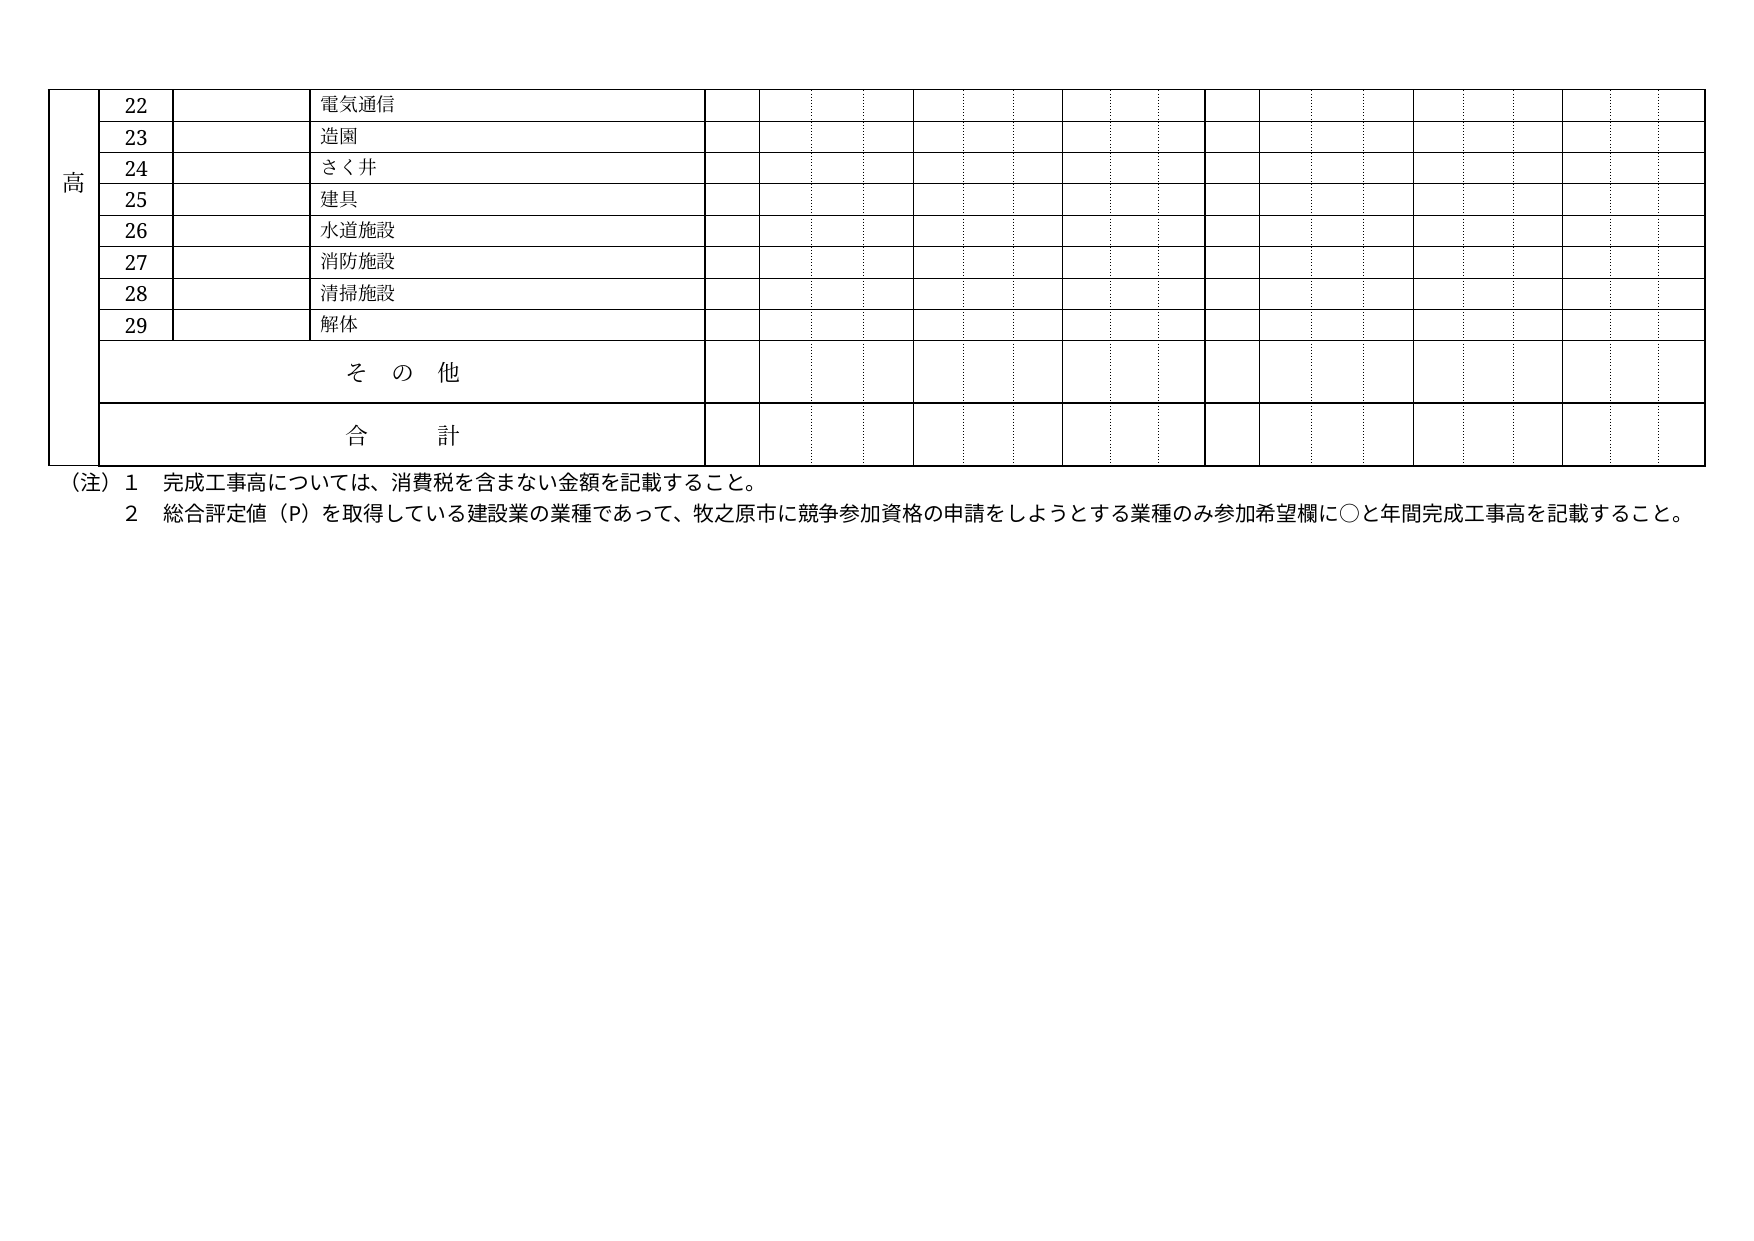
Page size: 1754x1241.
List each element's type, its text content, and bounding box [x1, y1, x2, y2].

table_cell [914, 247, 964, 277]
table_cell [1563, 153, 1610, 183]
table_cell [964, 404, 1013, 464]
table_cell [863, 216, 913, 246]
table_cell [964, 153, 1013, 183]
table_cell [1158, 404, 1204, 464]
table_cell [812, 122, 863, 152]
table_cell [1013, 153, 1062, 183]
table_cell [1513, 153, 1562, 183]
table_cell [1363, 122, 1413, 152]
table_cell [1260, 247, 1312, 277]
table_cell [174, 279, 309, 309]
table_cell [1464, 310, 1513, 340]
table_cell [1260, 310, 1312, 340]
table_cell [1158, 184, 1204, 215]
table_cell [812, 404, 863, 464]
table_cell [1610, 341, 1658, 402]
table_cell [1658, 90, 1704, 121]
table_cell 解体 [311, 310, 704, 340]
table_cell [1158, 247, 1204, 277]
table_cell [1363, 404, 1413, 464]
table_cell [914, 90, 964, 121]
table_cell [1063, 341, 1110, 402]
table_cell [863, 404, 913, 464]
table_cell [760, 184, 812, 215]
table_cell 29 [100, 310, 172, 340]
table_cell [1158, 153, 1204, 183]
table_cell [1414, 90, 1464, 121]
table_cell [1658, 153, 1704, 183]
table_cell [1658, 279, 1704, 309]
table_cell [1513, 247, 1562, 277]
table_cell [1363, 153, 1413, 183]
table_cell 26 [100, 216, 172, 246]
table_cell [863, 310, 913, 340]
table_cell [914, 310, 964, 340]
table_cell [1206, 90, 1259, 121]
table_cell [1464, 341, 1513, 402]
table_cell [1414, 184, 1464, 215]
table_cell [1206, 153, 1259, 183]
table_cell [1363, 184, 1413, 215]
table_cell 24 [100, 153, 172, 183]
table_cell [1206, 122, 1259, 152]
table_cell 22 [100, 90, 172, 121]
table_cell [706, 122, 759, 152]
table_cell [1110, 184, 1158, 215]
table_cell [760, 90, 812, 121]
table_cell [914, 341, 964, 402]
table_cell [1063, 184, 1110, 215]
table_cell [1158, 90, 1204, 121]
table_cell [1513, 184, 1562, 215]
table_cell [1610, 216, 1658, 246]
table_cell [914, 184, 964, 215]
table_cell [1563, 216, 1610, 246]
table_cell [1610, 90, 1658, 121]
table_cell [812, 90, 863, 121]
table_cell [1158, 122, 1204, 152]
table_cell 水道施設 [311, 216, 704, 246]
table_cell [706, 184, 759, 215]
table_cell [174, 184, 309, 215]
table_cell [1414, 216, 1464, 246]
table_cell [1658, 216, 1704, 246]
table_cell [964, 184, 1013, 215]
table_cell [1513, 90, 1562, 121]
table_cell [1063, 216, 1110, 246]
table_cell [1206, 404, 1259, 464]
table_cell [1206, 184, 1259, 215]
table_cell [1414, 310, 1464, 340]
table_cell 23 [100, 122, 172, 152]
table_cell [1513, 341, 1562, 402]
table_cell [1110, 279, 1158, 309]
table_cell [1063, 404, 1110, 464]
table_cell [812, 247, 863, 277]
table_cell [1063, 310, 1110, 340]
table_cell [1563, 341, 1610, 402]
table_cell [1312, 279, 1363, 309]
table_cell [914, 404, 964, 464]
table_cell [1563, 279, 1610, 309]
table_cell [706, 90, 759, 121]
table_cell [914, 122, 964, 152]
table_cell [760, 341, 812, 402]
table_cell [863, 90, 913, 121]
table_cell [1063, 247, 1110, 277]
table_cell [1464, 153, 1513, 183]
table_cell [964, 310, 1013, 340]
table_cell [1013, 122, 1062, 152]
table_cell [1206, 216, 1259, 246]
table_cell [1610, 122, 1658, 152]
table_cell [1206, 279, 1259, 309]
table_cell 電気通信 [311, 90, 704, 121]
table_cell 合 計 [100, 404, 704, 464]
table_cell [1363, 310, 1413, 340]
table_cell [1013, 247, 1062, 277]
table_cell [1414, 404, 1464, 464]
table_cell [863, 279, 913, 309]
table_cell [1513, 122, 1562, 152]
table_cell [1110, 216, 1158, 246]
table_cell [1063, 153, 1110, 183]
table_cell [1312, 90, 1363, 121]
table_cell [1110, 90, 1158, 121]
table_cell [812, 310, 863, 340]
table_cell [174, 153, 309, 183]
table_cell [1260, 216, 1312, 246]
table_cell [1414, 122, 1464, 152]
table_cell [1363, 90, 1413, 121]
table_cell [1464, 247, 1513, 277]
table_cell [964, 341, 1013, 402]
table_cell [1464, 279, 1513, 309]
table_cell [1013, 404, 1062, 464]
table_cell [1206, 310, 1259, 340]
table_cell [1610, 184, 1658, 215]
table_cell [1563, 247, 1610, 277]
table_cell [1563, 310, 1610, 340]
table_cell [1513, 310, 1562, 340]
table_cell [1513, 279, 1562, 309]
table_cell [1158, 279, 1204, 309]
table_cell [760, 153, 812, 183]
table_cell そ の 他 [100, 341, 704, 402]
table_cell [1464, 122, 1513, 152]
table_cell [706, 310, 759, 340]
table_cell [174, 90, 309, 121]
table_cell [1513, 404, 1562, 464]
table_cell 清掃施設 [311, 279, 704, 309]
table_cell [1312, 341, 1363, 402]
table_cell [964, 279, 1013, 309]
table_cell [760, 122, 812, 152]
table_cell [1312, 122, 1363, 152]
table_cell 建具 [311, 184, 704, 215]
table_cell [1312, 184, 1363, 215]
table_cell [1260, 90, 1312, 121]
table_cell [1312, 404, 1363, 464]
table_cell [1658, 310, 1704, 340]
table_cell [914, 279, 964, 309]
table_cell [1658, 122, 1704, 152]
table_cell [1363, 279, 1413, 309]
text （注）１ 完成工事高については、消費税を含まない金額を記載すること。 [59, 467, 1695, 497]
table_cell さく井 [311, 153, 704, 183]
table_cell [1110, 122, 1158, 152]
table_cell [812, 216, 863, 246]
table_cell 27 [100, 247, 172, 277]
table_cell [1110, 404, 1158, 464]
table_cell [1110, 153, 1158, 183]
table_cell [1260, 404, 1312, 464]
table_cell [174, 247, 309, 277]
table_cell [760, 279, 812, 309]
table_cell [706, 247, 759, 277]
table_cell [1563, 404, 1610, 464]
table_cell [1158, 310, 1204, 340]
table_cell [174, 122, 309, 152]
table_cell [1610, 153, 1658, 183]
table_cell [1414, 279, 1464, 309]
table_cell [1312, 153, 1363, 183]
table_cell [1013, 310, 1062, 340]
table_cell [863, 153, 913, 183]
table_cell [1013, 279, 1062, 309]
table_cell [1260, 122, 1312, 152]
table_cell [1464, 184, 1513, 215]
table_cell [1260, 341, 1312, 402]
table_cell [1464, 90, 1513, 121]
table_cell [1260, 184, 1312, 215]
table_cell [914, 216, 964, 246]
table_cell [964, 122, 1013, 152]
table_cell [1312, 310, 1363, 340]
table_cell [1260, 279, 1312, 309]
table_cell [1158, 216, 1204, 246]
table_cell [1013, 216, 1062, 246]
table_cell [706, 279, 759, 309]
table_cell [1414, 153, 1464, 183]
table_cell [1563, 122, 1610, 152]
table_cell [760, 404, 812, 464]
table_cell [1312, 216, 1363, 246]
table_cell [1063, 279, 1110, 309]
table_cell [812, 184, 863, 215]
table_cell [174, 216, 309, 246]
table_cell 消防施設 [311, 247, 704, 277]
table_cell [1464, 404, 1513, 464]
table_cell 造園 [311, 122, 704, 152]
table_cell [1063, 90, 1110, 121]
table_cell [706, 216, 759, 246]
table_cell [1610, 247, 1658, 277]
table_cell [706, 341, 759, 402]
table_cell [964, 216, 1013, 246]
table_cell [1464, 216, 1513, 246]
table_cell [812, 153, 863, 183]
table_cell [1363, 247, 1413, 277]
table_cell [174, 310, 309, 340]
table_cell 25 [100, 184, 172, 215]
table_cell [1658, 184, 1704, 215]
table_cell [1513, 216, 1562, 246]
table_cell [863, 122, 913, 152]
table_cell [812, 279, 863, 309]
table_cell [1260, 153, 1312, 183]
table_cell [1110, 341, 1158, 402]
table_cell [1610, 404, 1658, 464]
table_cell [914, 153, 964, 183]
table_cell [1658, 404, 1704, 464]
table_cell [1206, 247, 1259, 277]
table_cell [1013, 90, 1062, 121]
table_cell [1563, 184, 1610, 215]
table_cell [863, 247, 913, 277]
table_cell [1206, 341, 1259, 402]
table_cell [1110, 247, 1158, 277]
table_cell [1610, 279, 1658, 309]
table_cell [760, 310, 812, 340]
table_cell [760, 247, 812, 277]
table_cell [1658, 247, 1704, 277]
table_cell [812, 341, 863, 402]
table_cell 28 [100, 279, 172, 309]
table_cell [1063, 122, 1110, 152]
table_cell [1414, 247, 1464, 277]
text ２ 総合評定値（P）を取得している建設業の業種であって、牧之原市に競争参加資格の申請をしようとする業種のみ参加希望欄に○と年間完成工事高を記載すること。 [59, 497, 1695, 527]
table_cell [863, 341, 913, 402]
table_cell [706, 153, 759, 183]
table_cell [1013, 341, 1062, 402]
table_cell [1414, 341, 1464, 402]
table_cell [1013, 184, 1062, 215]
table_cell [706, 404, 759, 464]
table_cell [1158, 341, 1204, 402]
table_cell [863, 184, 913, 215]
table_cell [1563, 90, 1610, 121]
table_cell [1363, 341, 1413, 402]
table_cell [964, 90, 1013, 121]
table_cell [1110, 310, 1158, 340]
table_cell [1363, 216, 1413, 246]
table_cell [760, 216, 812, 246]
table_cell [964, 247, 1013, 277]
table_cell [1312, 247, 1363, 277]
table_cell [1610, 310, 1658, 340]
table_cell [1658, 341, 1704, 402]
